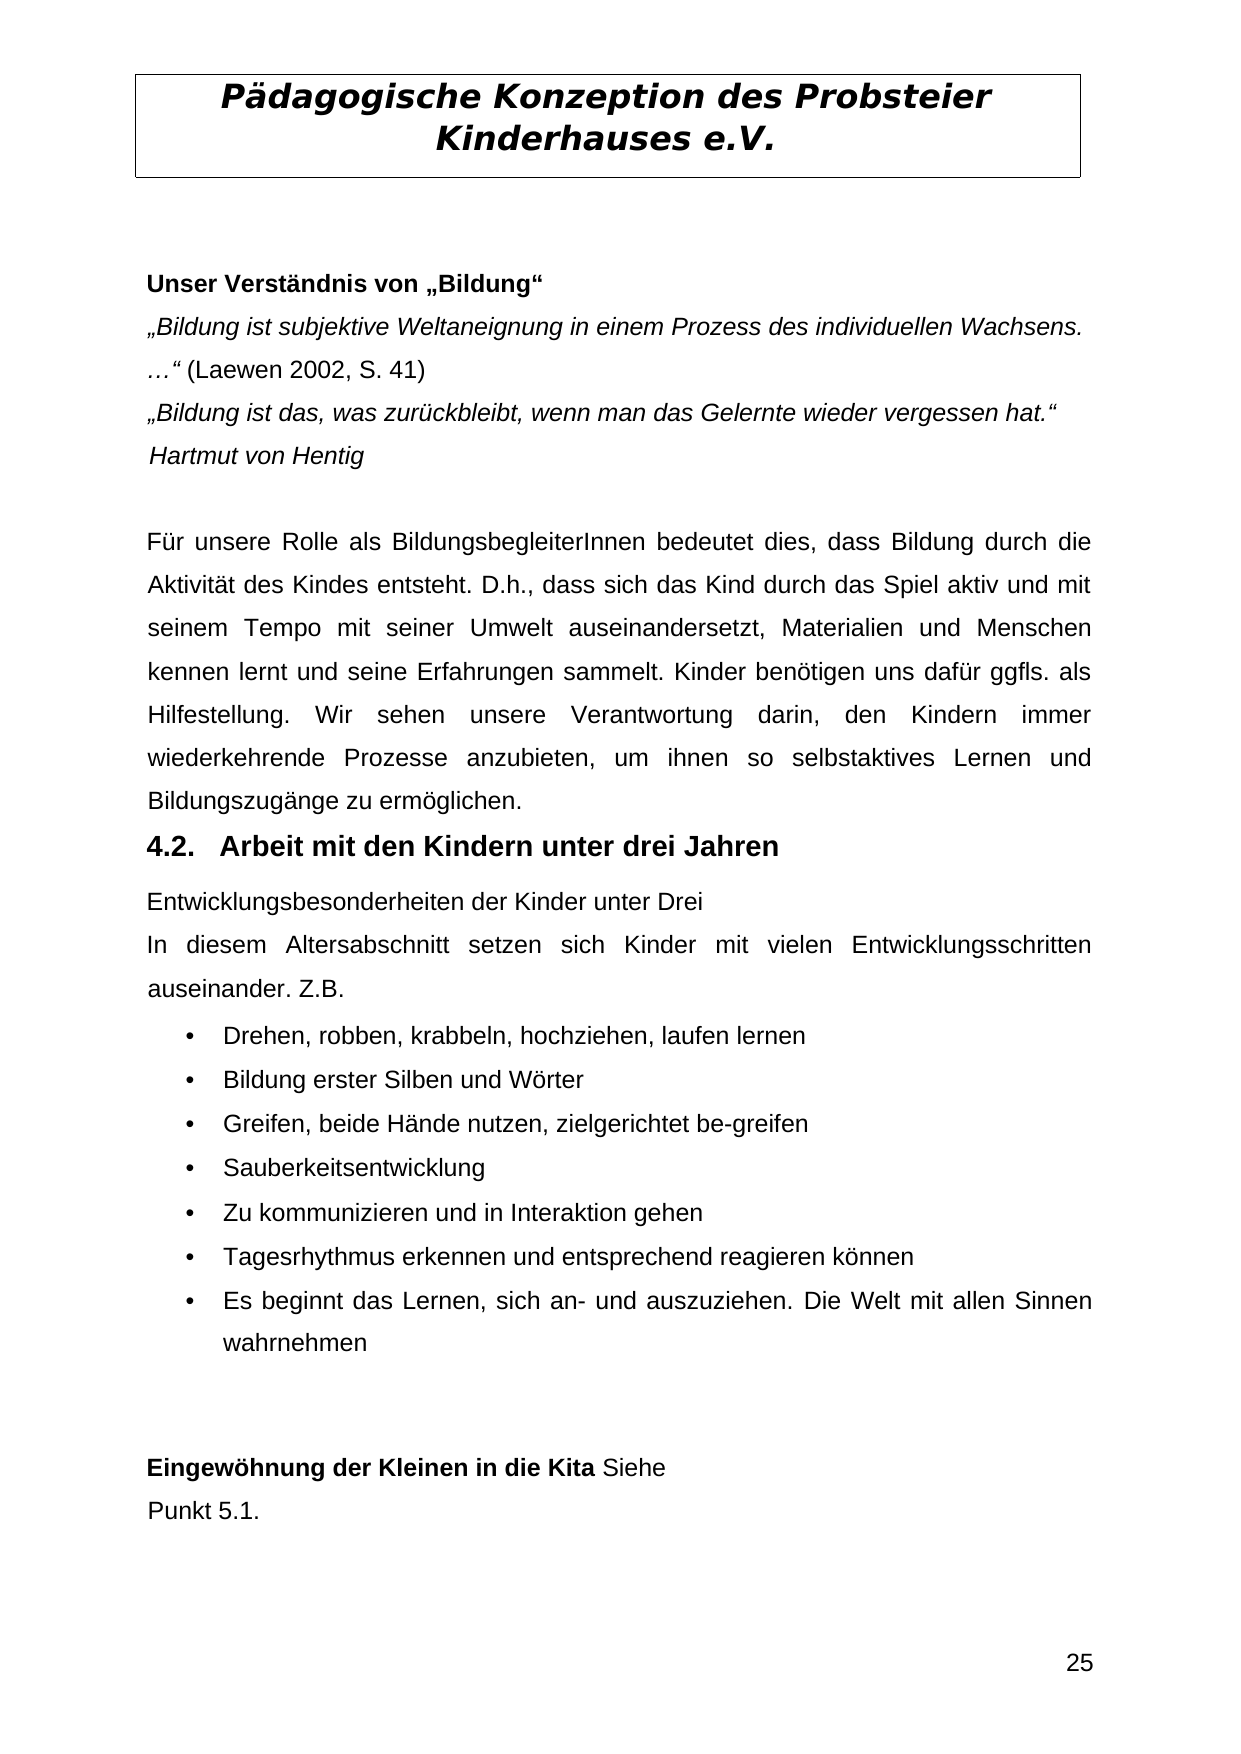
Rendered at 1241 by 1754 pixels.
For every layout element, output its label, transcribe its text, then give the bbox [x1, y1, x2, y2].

text In diesem Altersabschnitt setzen sich Kinder mit vielen Entwicklungsschritten auseinander. Z.B. [146, 930, 1093, 1002]
text „Bildung ist das, was zurückbleibt, wenn man das Gelernte wieder vergessen hat.“ Hartmut von Hentig [148, 398, 1093, 469]
subtitle 4.2. Arbeit mit den Kindern unter drei Jahren [146, 829, 1093, 863]
subtitle Unser Verständnis von „Bildung“ [146, 269, 1093, 298]
text Eingewöhnung der Kleinen in die Kita Siehe Punkt 5.1. [146, 1453, 667, 1524]
list Drehen, robben, krabbeln, hochziehen, laufen lernen [185, 1021, 1093, 1049]
list Greifen, beide Hände nutzen, zielgerichtet be-greifen [185, 1109, 1093, 1138]
list Bildung erster Silben und Wörter [185, 1065, 1093, 1094]
text Für unsere Rolle als BildungsbegleiterInnen bedeutet dies, dass Bildung durch die Aktivität des Kindes entsteht. D.h., dass sich das Kind durch das Spiel aktiv und mit seinem Tempo mit seiner Umwelt auseinandersetzt, Materialien und Menschen kennen lernt und seine Erfahrungen sammelt. Kinder benötigen uns dafür ggfls. als Hilfestellung. Wir sehen unsere Verantwortung darin, den Kindern immer wiederkehrende Prozesse anzubieten, um ihnen so selbstaktives Lernen und Bildungszugänge zu ermöglichen. [146, 527, 1093, 814]
list Zu kommunizieren und in Interaktion gehen [185, 1197, 1093, 1226]
text „Bildung ist subjektive Weltaneignung in einem Prozess des individuellen Wachsens. [148, 312, 1093, 340]
text …“ (Laewen 2002, S. 41) [146, 355, 1093, 383]
list Es beginnt das Lernen, sich an- und auszuziehen. Die Welt mit allen Sinnen wahrnehmen [185, 1286, 1093, 1357]
text Entwicklungsbesonderheiten der Kinder unter Drei [146, 887, 1093, 916]
list Tagesrhythmus erkennen und entsprechend reagieren können [185, 1242, 1093, 1270]
list Sauberkeitsentwicklung [185, 1153, 1093, 1182]
